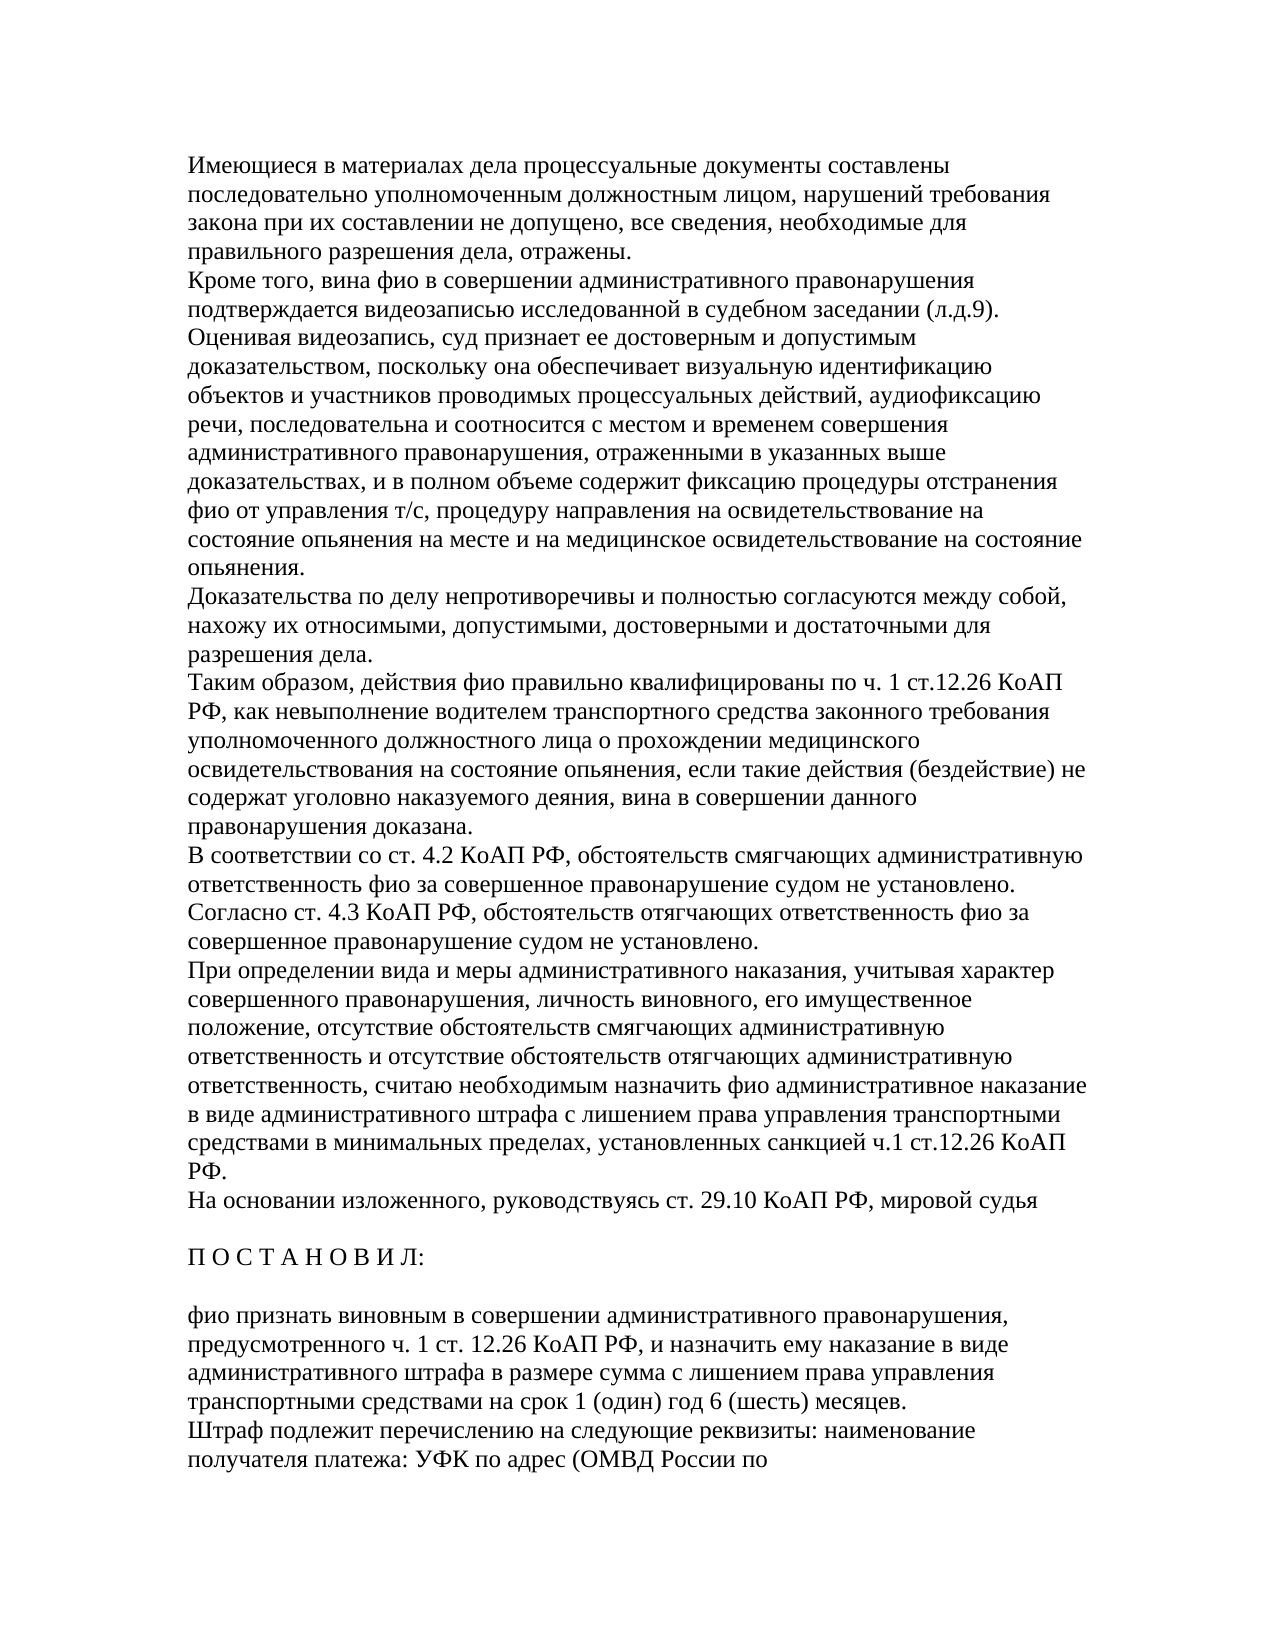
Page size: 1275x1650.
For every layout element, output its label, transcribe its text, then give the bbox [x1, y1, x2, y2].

text Штраф подлежит перечислению на следующие реквизиты: наименование получателя платежа: УФК по адрес (ОМВД России по [187, 1415, 1087, 1472]
text Имеющиеся в материалах дела процессуальные документы составлены последовательно уполномоченным должностным лицом, нарушений требования закона при их составлении не допущено, все сведения, необходимые для правильного разрешения дела, отражены. [187, 150, 1087, 265]
text Доказательства по делу непротиворечивы и полностью согласуются между собой, нахожу их относимыми, допустимыми, достоверными и достаточными для разрешения дела. [187, 581, 1087, 667]
text Таким образом, действия фио правильно квалифицированы по ч. 1 ст.12.26 КоАП РФ, как невыполнение водителем транспортного средства законного требования уполномоченного должностного лица о прохождении медицинского освидетельствования на состояние опьянения, если такие действия (бездействие) не содержат уголовно наказуемого деяния, вина в совершении данного правонарушения доказана. [187, 667, 1087, 840]
text Кроме того, вина фио в совершении административного правонарушения подтверждается видеозаписью исследованной в судебном заседании (л.д.9). [187, 265, 1087, 322]
text При определении вида и меры административного наказания, учитывая характер совершенного правонарушения, личность виновного, его имущественное положение, отсутствие обстоятельств смягчающих административную ответственность и отсутствие обстоятельств отягчающих административную ответственность, считаю необходимым назначить фио административное наказание в виде административного штрафа с лишением права управления транспортными средствами в минимальных пределах, установленных санкцией ч.1 ст.12.26 КоАП РФ. [187, 955, 1087, 1185]
text На основании изложенного, руководствуясь ст. 29.10 КоАП РФ, мировой судья [187, 1185, 1087, 1214]
text Согласно ст. 4.3 КоАП РФ, обстоятельств отягчающих ответственность фио за совершенное правонарушение судом не установлено. [187, 897, 1087, 955]
text П О С Т А Н О В И Л: [187, 1242, 1087, 1271]
text В соответствии со ст. 4.2 КоАП РФ, обстоятельств смягчающих административную ответственность фио за совершенное правонарушение судом не установлено. [187, 840, 1087, 897]
text фио признать виновным в совершении административного правонарушения, предусмотренного ч. 1 ст. 12.26 КоАП РФ, и назначить ему наказание в виде административного штрафа в размере сумма с лишением права управления транспортными средствами на срок 1 (один) год 6 (шесть) месяцев. [187, 1300, 1087, 1415]
text Оценивая видеозапись, суд признает ее достоверным и допустимым доказательством, поскольку она обеспечивает визуальную идентификацию объектов и участников проводимых процессуальных действий, аудиофиксацию речи, последовательна и соотносится с местом и временем совершения административного правонарушения, отраженными в указанных выше доказательствах, и в полном объеме содержит фиксацию процедуры отстранения фио от управления т/с, процедуру направления на освидетельствование на состояние опьянения на месте и на медицинское освидетельствование на состояние опьянения. [187, 322, 1087, 581]
